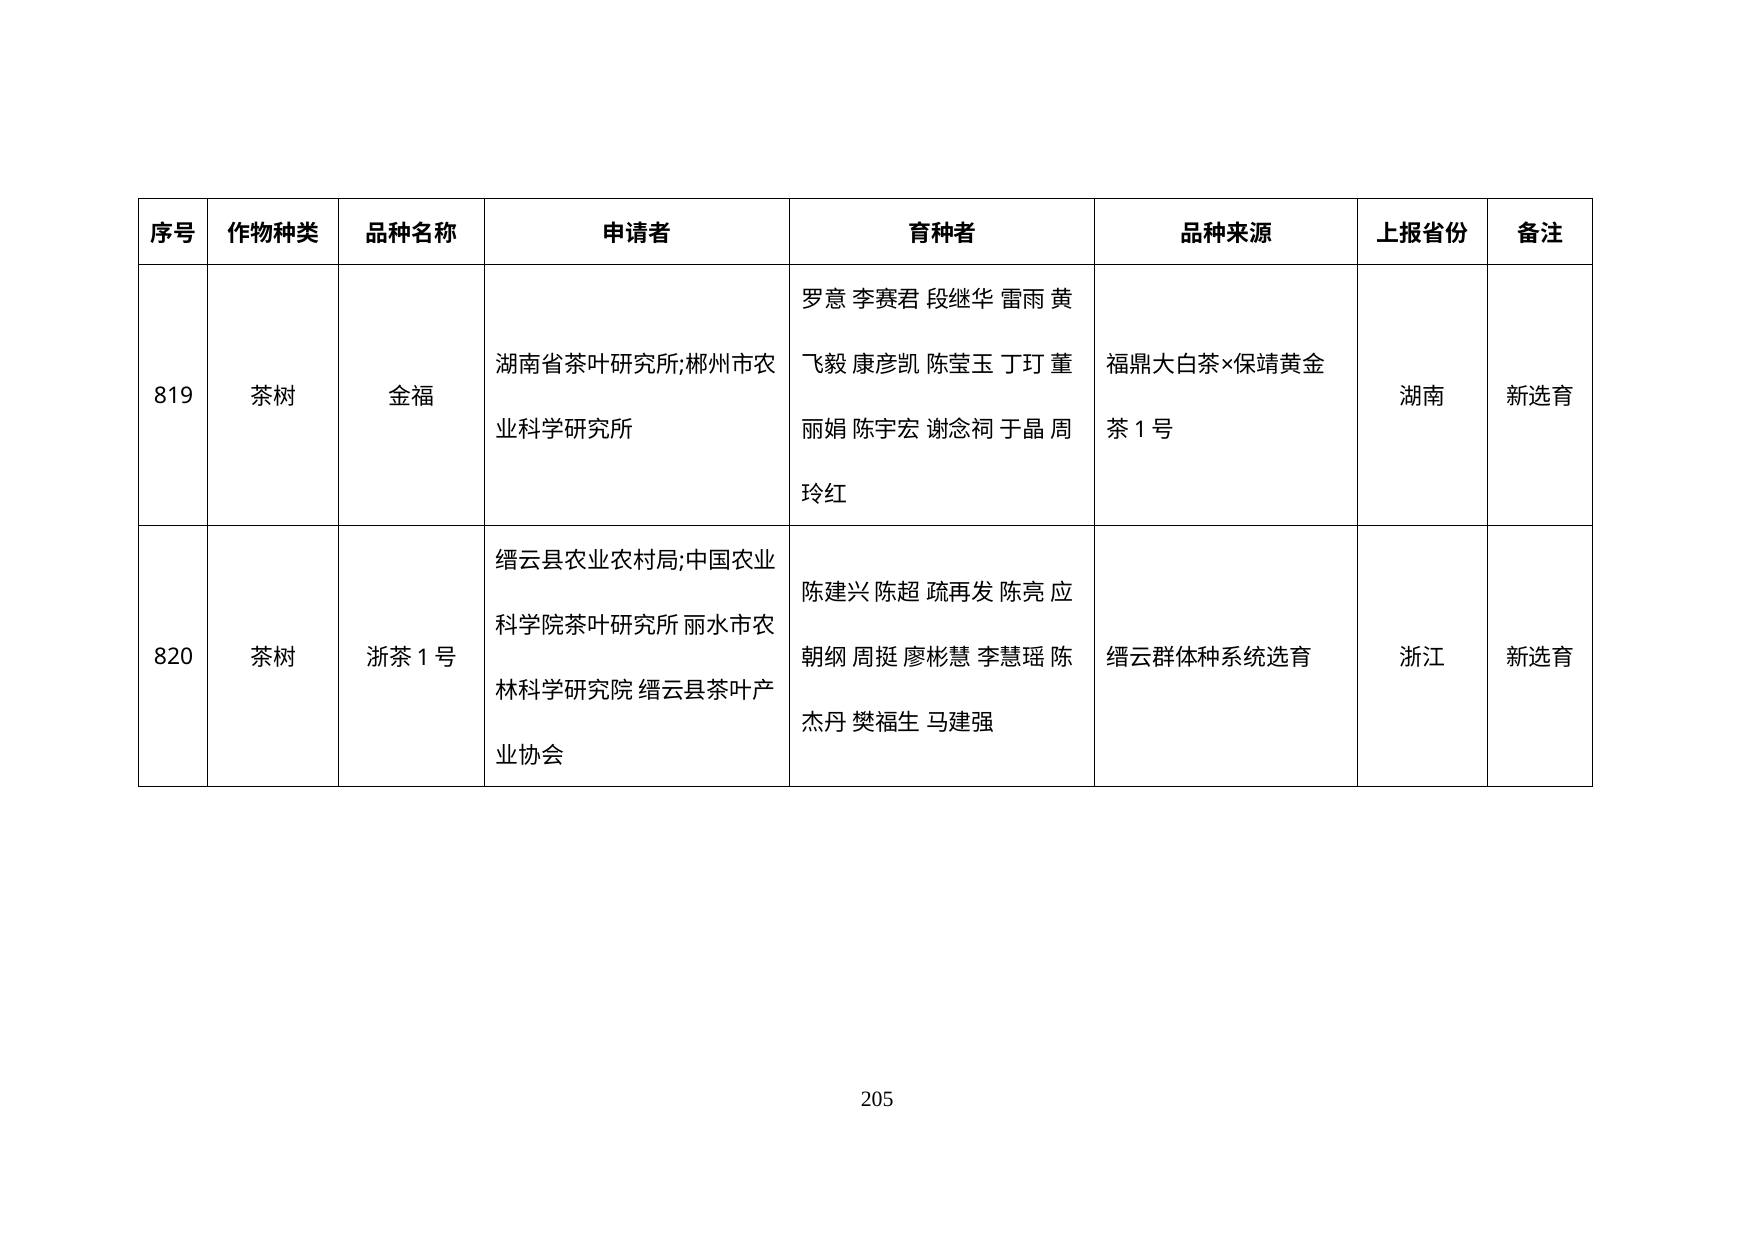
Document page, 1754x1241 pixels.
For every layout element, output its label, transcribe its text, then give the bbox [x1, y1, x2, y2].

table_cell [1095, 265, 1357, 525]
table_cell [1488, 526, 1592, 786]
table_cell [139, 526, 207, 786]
table_header 作物种类 [208, 199, 338, 264]
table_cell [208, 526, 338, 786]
table_header 上报省份 [1358, 199, 1487, 264]
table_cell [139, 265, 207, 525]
table_header 品种名称 [339, 199, 484, 264]
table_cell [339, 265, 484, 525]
table_header 申请者 [485, 199, 789, 264]
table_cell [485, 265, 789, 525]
table_header 品种来源 [1095, 199, 1357, 264]
table_header 备注 [1488, 199, 1592, 264]
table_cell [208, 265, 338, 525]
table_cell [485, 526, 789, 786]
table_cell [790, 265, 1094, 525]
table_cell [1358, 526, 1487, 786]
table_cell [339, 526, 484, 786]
table_header 育种者 [790, 199, 1094, 264]
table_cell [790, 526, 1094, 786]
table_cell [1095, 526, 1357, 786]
table_header 序号 [139, 199, 207, 264]
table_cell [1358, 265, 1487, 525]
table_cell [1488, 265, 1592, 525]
